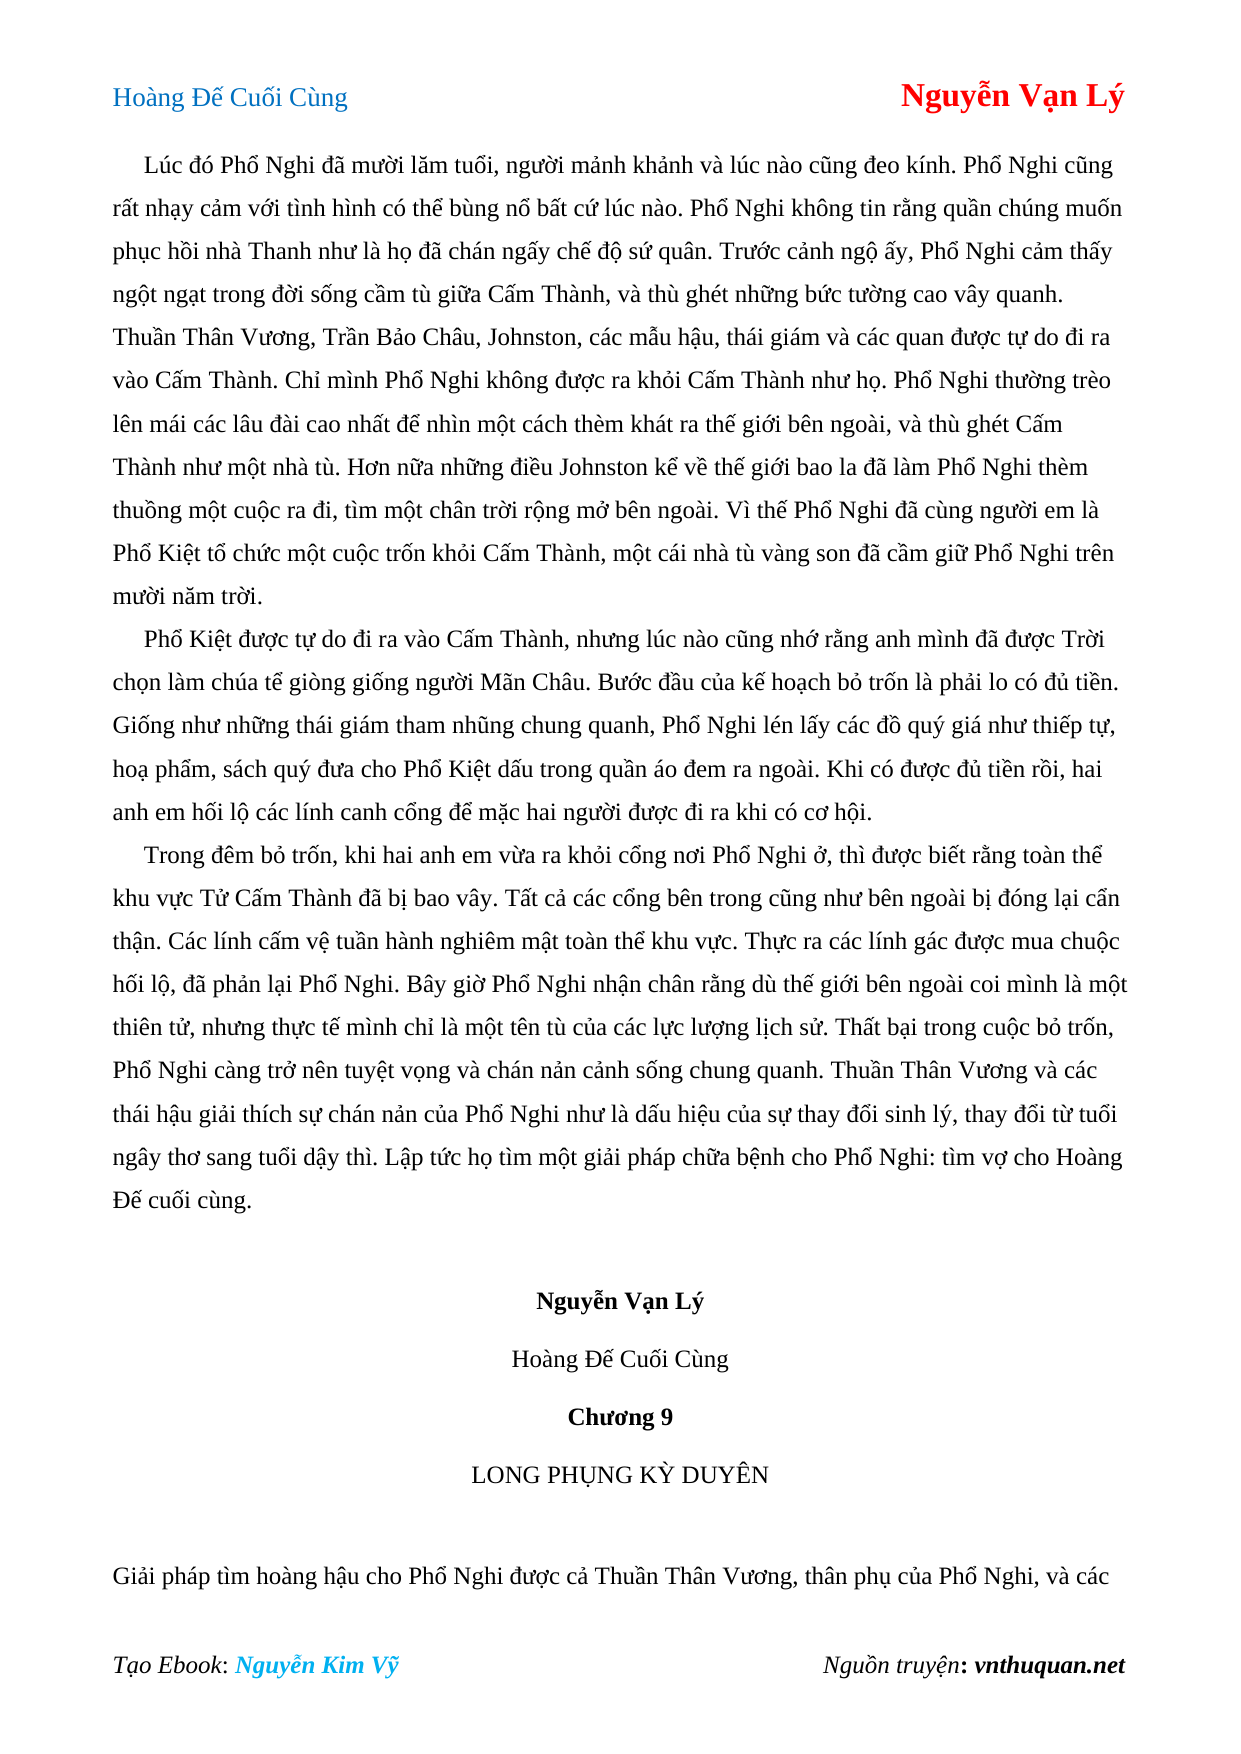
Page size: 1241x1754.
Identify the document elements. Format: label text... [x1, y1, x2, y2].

text LONG PHỤNG KỲ DUYÊN [112, 1460, 1128, 1488]
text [112, 150, 1128, 1214]
text Chương 9 [112, 1402, 1128, 1431]
text Nguyễn Vạn Lý [112, 1286, 1128, 1315]
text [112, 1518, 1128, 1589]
text Hoàng Đế Cuối Cùng [112, 1344, 1128, 1373]
